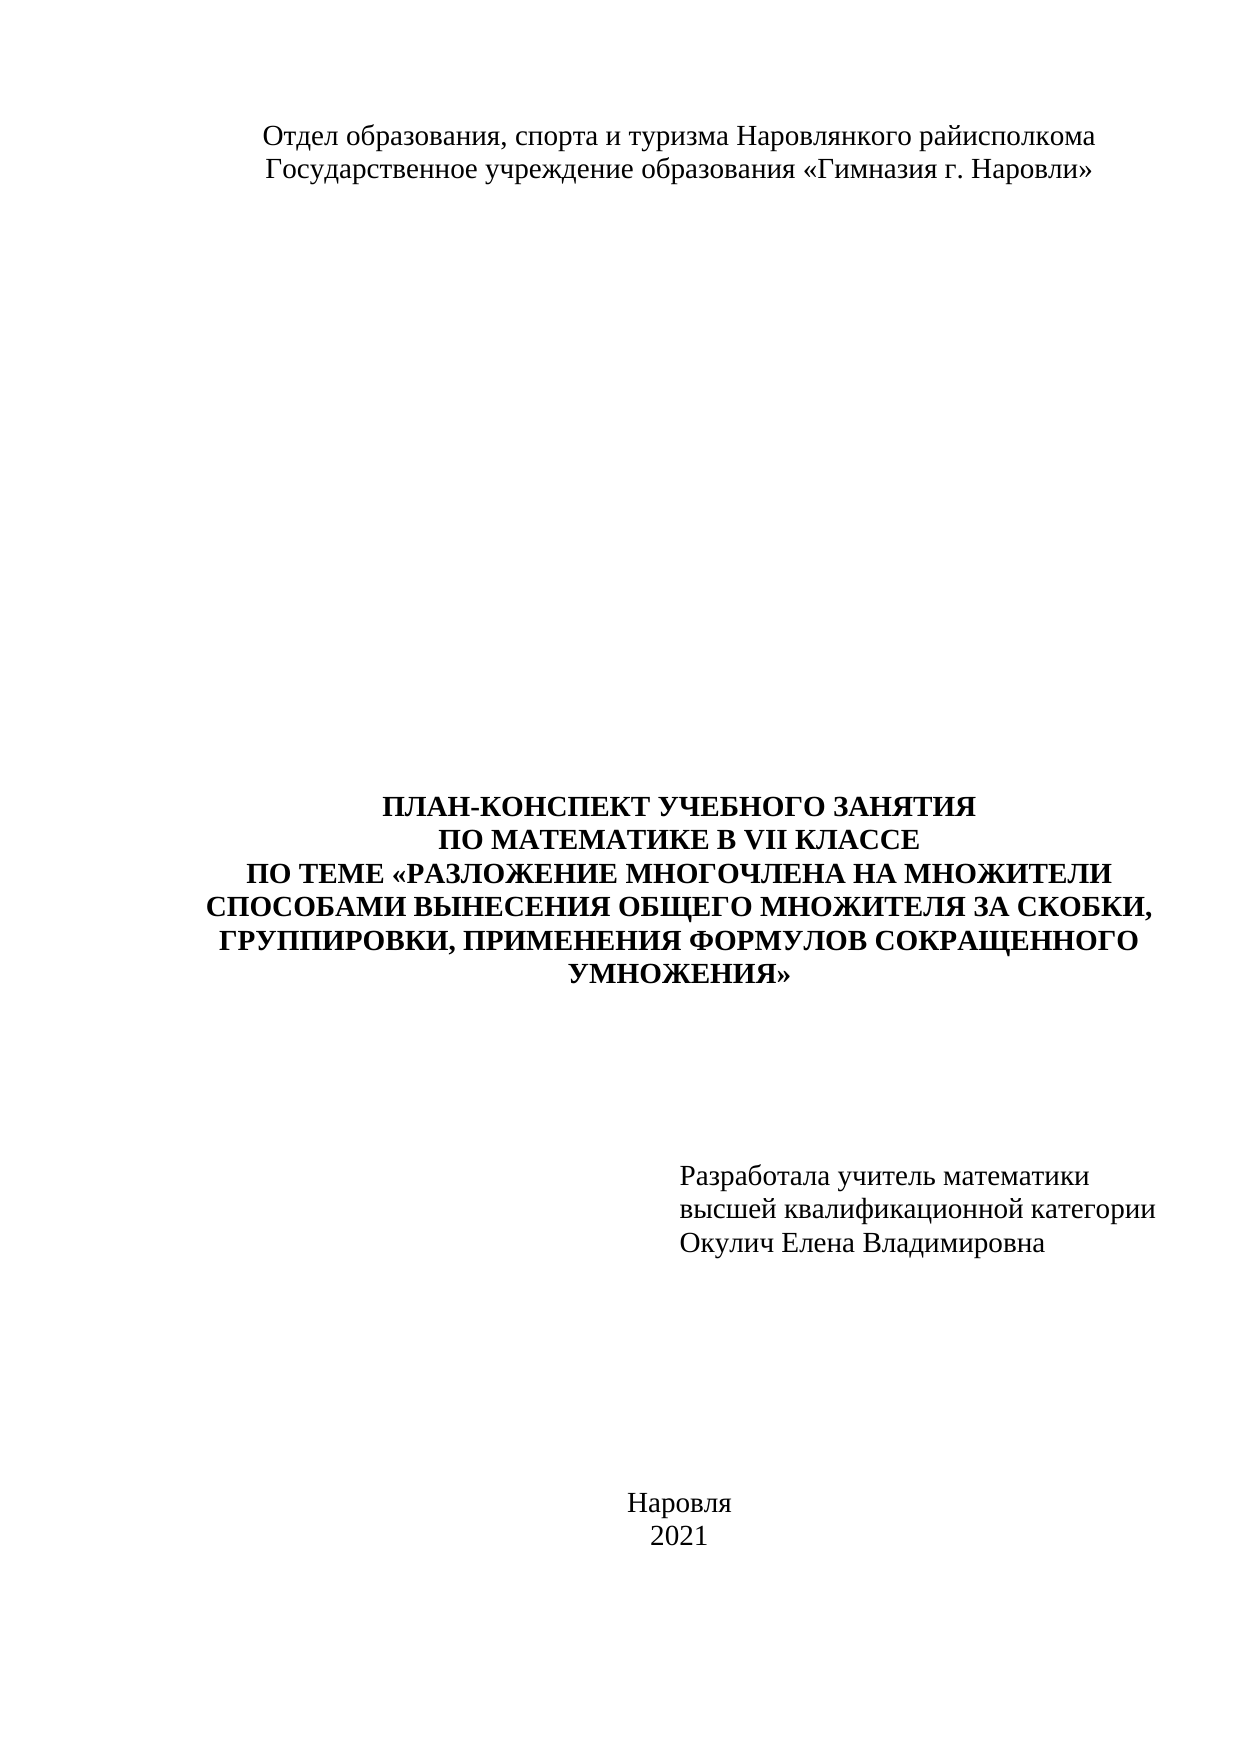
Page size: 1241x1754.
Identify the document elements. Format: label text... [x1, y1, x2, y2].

text Наровля [177, 1485, 1181, 1518]
text Отдел образования, спорта и туризма Наровлянкого райисполкома [177, 118, 1181, 152]
text Разработала учитель математики [679, 1158, 1181, 1191]
text ПО МАТЕМАТИКЕ В VII КЛАССЕ [177, 822, 1181, 856]
text высшей квалификационной категории [679, 1191, 1181, 1225]
text Окулич Елена Владимировна [679, 1225, 1181, 1258]
text 2021 [177, 1518, 1181, 1552]
text ПО ТЕМЕ «РАЗЛОЖЕНИЕ МНОГОЧЛЕНА НА МНОЖИТЕЛИ СПОСОБАМИ ВЫНЕСЕНИЯ ОБЩЕГО МНОЖИТЕЛЯ ЗА СКОБКИ, ГРУППИРОВКИ, ПРИМЕНЕНИЯ ФОРМУЛОВ СОКРАЩЕННОГО УМНОЖЕНИЯ» [177, 856, 1181, 990]
text Государственное учреждение образования «Гимназия г. Наровли» [177, 152, 1181, 185]
text ПЛАН-КОНСПЕКТ УЧЕБНОГО ЗАНЯТИЯ [177, 789, 1181, 822]
